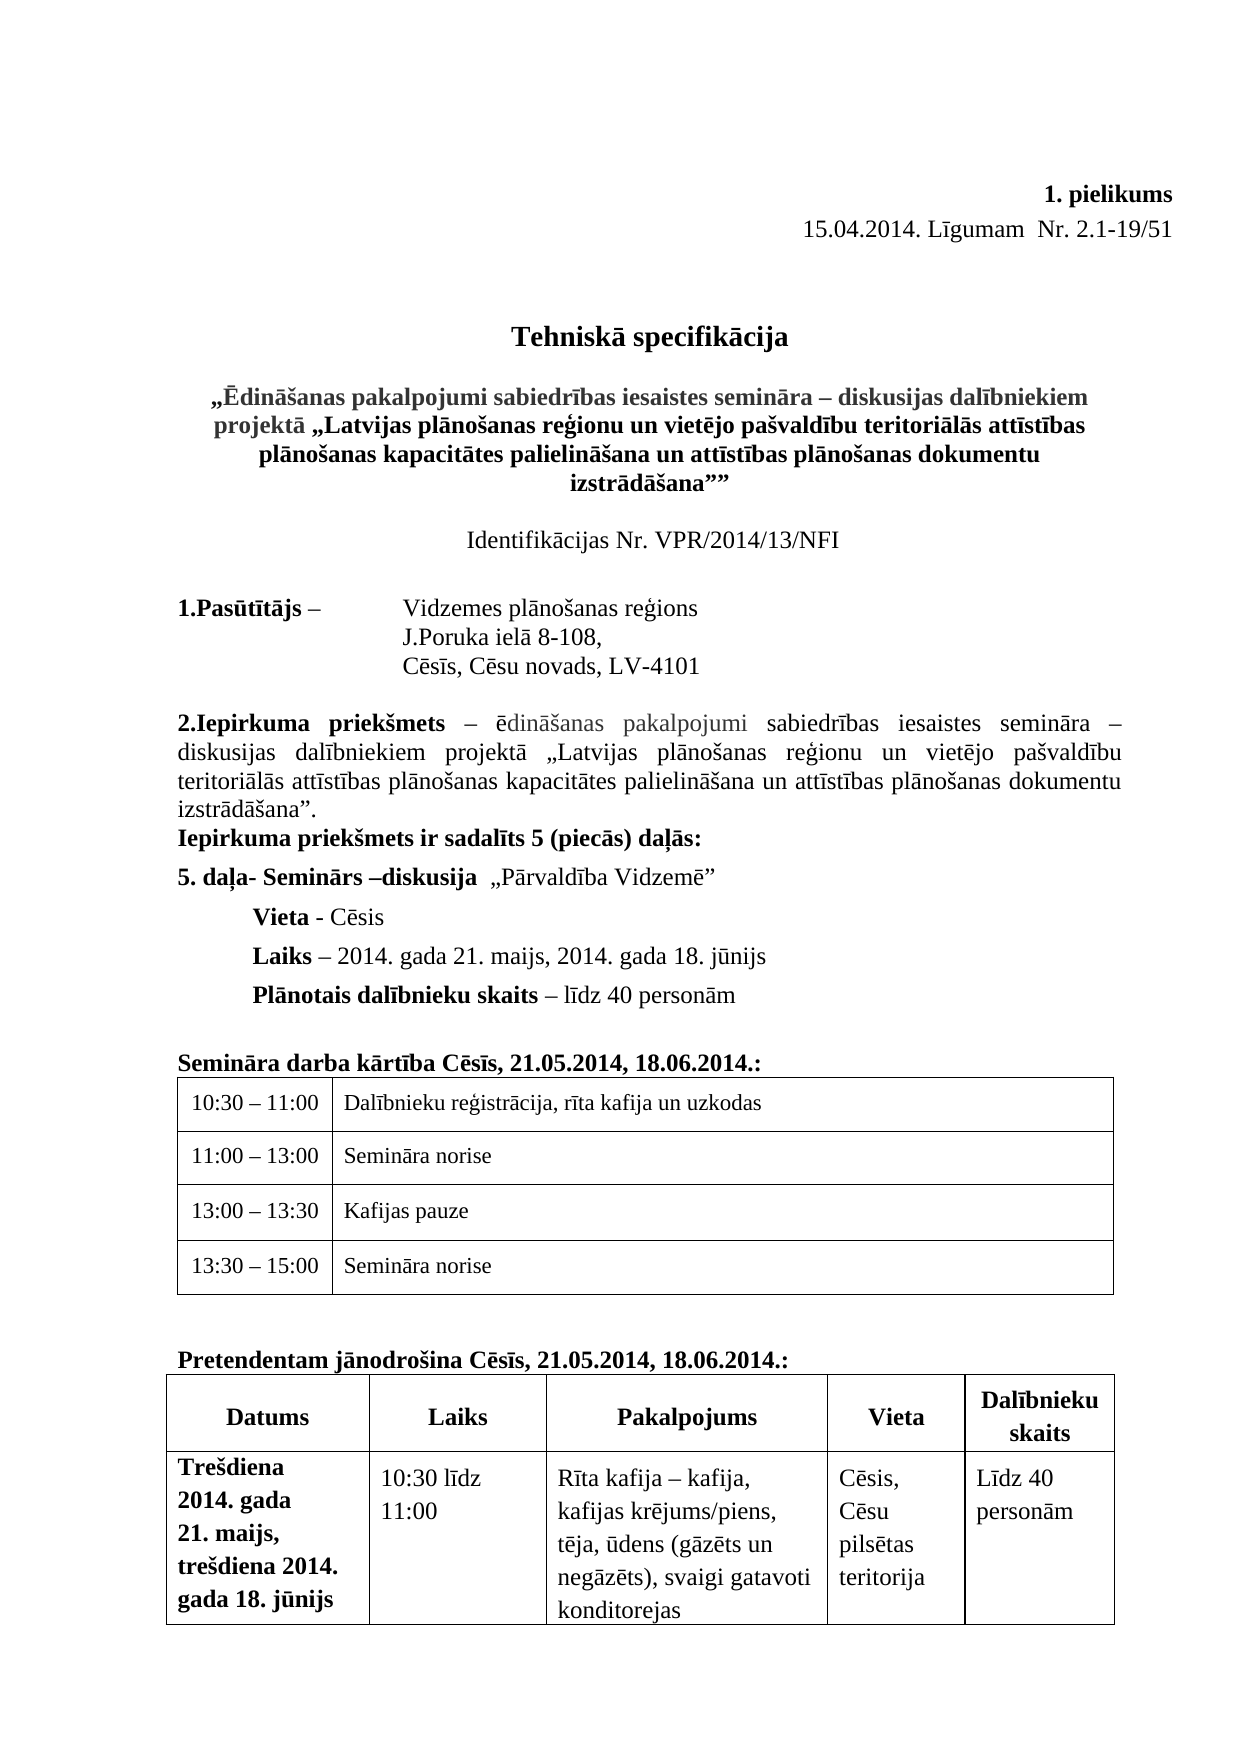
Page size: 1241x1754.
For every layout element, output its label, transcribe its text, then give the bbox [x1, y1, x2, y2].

table_cell 15.04.2014. Līgumam Nr. 2.1-19/51 [551, 214, 1184, 301]
table_header Dalībnieku reģistrācija, rīta kafija un uzkodas [333, 1078, 1113, 1131]
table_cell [547, 1452, 827, 1623]
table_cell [167, 1452, 369, 1623]
table_cell 13:30 – 15:00 [178, 1241, 332, 1294]
text Identifikācijas Nr. VPR/2014/13/NFI [177, 525, 1122, 554]
table_header Dalībnieku skaits [966, 1375, 1114, 1451]
table_cell Kafijas pauze [333, 1185, 1113, 1240]
text 1.Pasūtītājs – Vidzemes plānošanas reģions [177, 593, 1122, 622]
text J.Poruka ielā 8-108, [177, 622, 1122, 651]
table_header Pakalpojums [547, 1375, 827, 1451]
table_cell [828, 1452, 964, 1623]
text 2.Iepirkuma priekšmets – ēdināšanas pakalpojumi sabiedrības iesaistes semināra – diskusijas dalībniekiem projektā „Latvijas plānošanas reģionu un vietējo pašvaldību teritoriālās attīstības plānošanas kapacitātes palielināšana un attīstības plānošanas dokumentu izstrādāšana”. [177, 708, 1122, 823]
table_header Datums [167, 1375, 369, 1451]
table_header Laiks [370, 1375, 546, 1451]
table_header 1. pielikums [551, 154, 1184, 214]
text 5. daļa- Seminārs –diskusija „Pārvaldība Vidzemē” [177, 862, 1122, 891]
table_header 10:30 – 11:00 [178, 1078, 332, 1131]
table_cell Semināra norise [333, 1132, 1113, 1184]
text Semināra darba kārtība Cēsīs, 21.05.2014, 18.06.2014.: [177, 1048, 1122, 1077]
table_cell 13:00 – 13:30 [178, 1185, 332, 1240]
text Tehniskā specifikācija [177, 319, 1122, 353]
table_cell Līdz 40 personām [966, 1452, 1114, 1623]
text „Ēdināšanas pakalpojumi sabiedrības iesaistes semināra – diskusijas dalībniekiem projektā „Latvijas plānošanas reģionu un vietējo pašvaldību teritoriālās attīstības plānošanas kapacitātes palielināšana un attīstības plānošanas dokumentu izstrādāšana”” [177, 382, 1122, 497]
text Plānotais dalībnieku skaits – līdz 40 personām [252, 980, 1122, 1009]
table_header Vieta [828, 1375, 964, 1451]
text Iepirkuma priekšmets ir sadalīts 5 (piecās) daļās: [177, 823, 1122, 852]
table_cell 11:00 – 13:00 [178, 1132, 332, 1184]
text Laiks – 2014. gada 21. maijs, 2014. gada 18. jūnijs [252, 941, 1122, 969]
table_cell 10:30 līdz 11:00 [370, 1452, 546, 1623]
text Cēsīs, Cēsu novads, LV-4101 [177, 651, 1122, 679]
text Vieta - Cēsis [252, 902, 1122, 930]
text Pretendentam jānodrošina Cēsīs, 21.05.2014, 18.06.2014.: [177, 1345, 1122, 1374]
table_cell Semināra norise [333, 1241, 1113, 1294]
